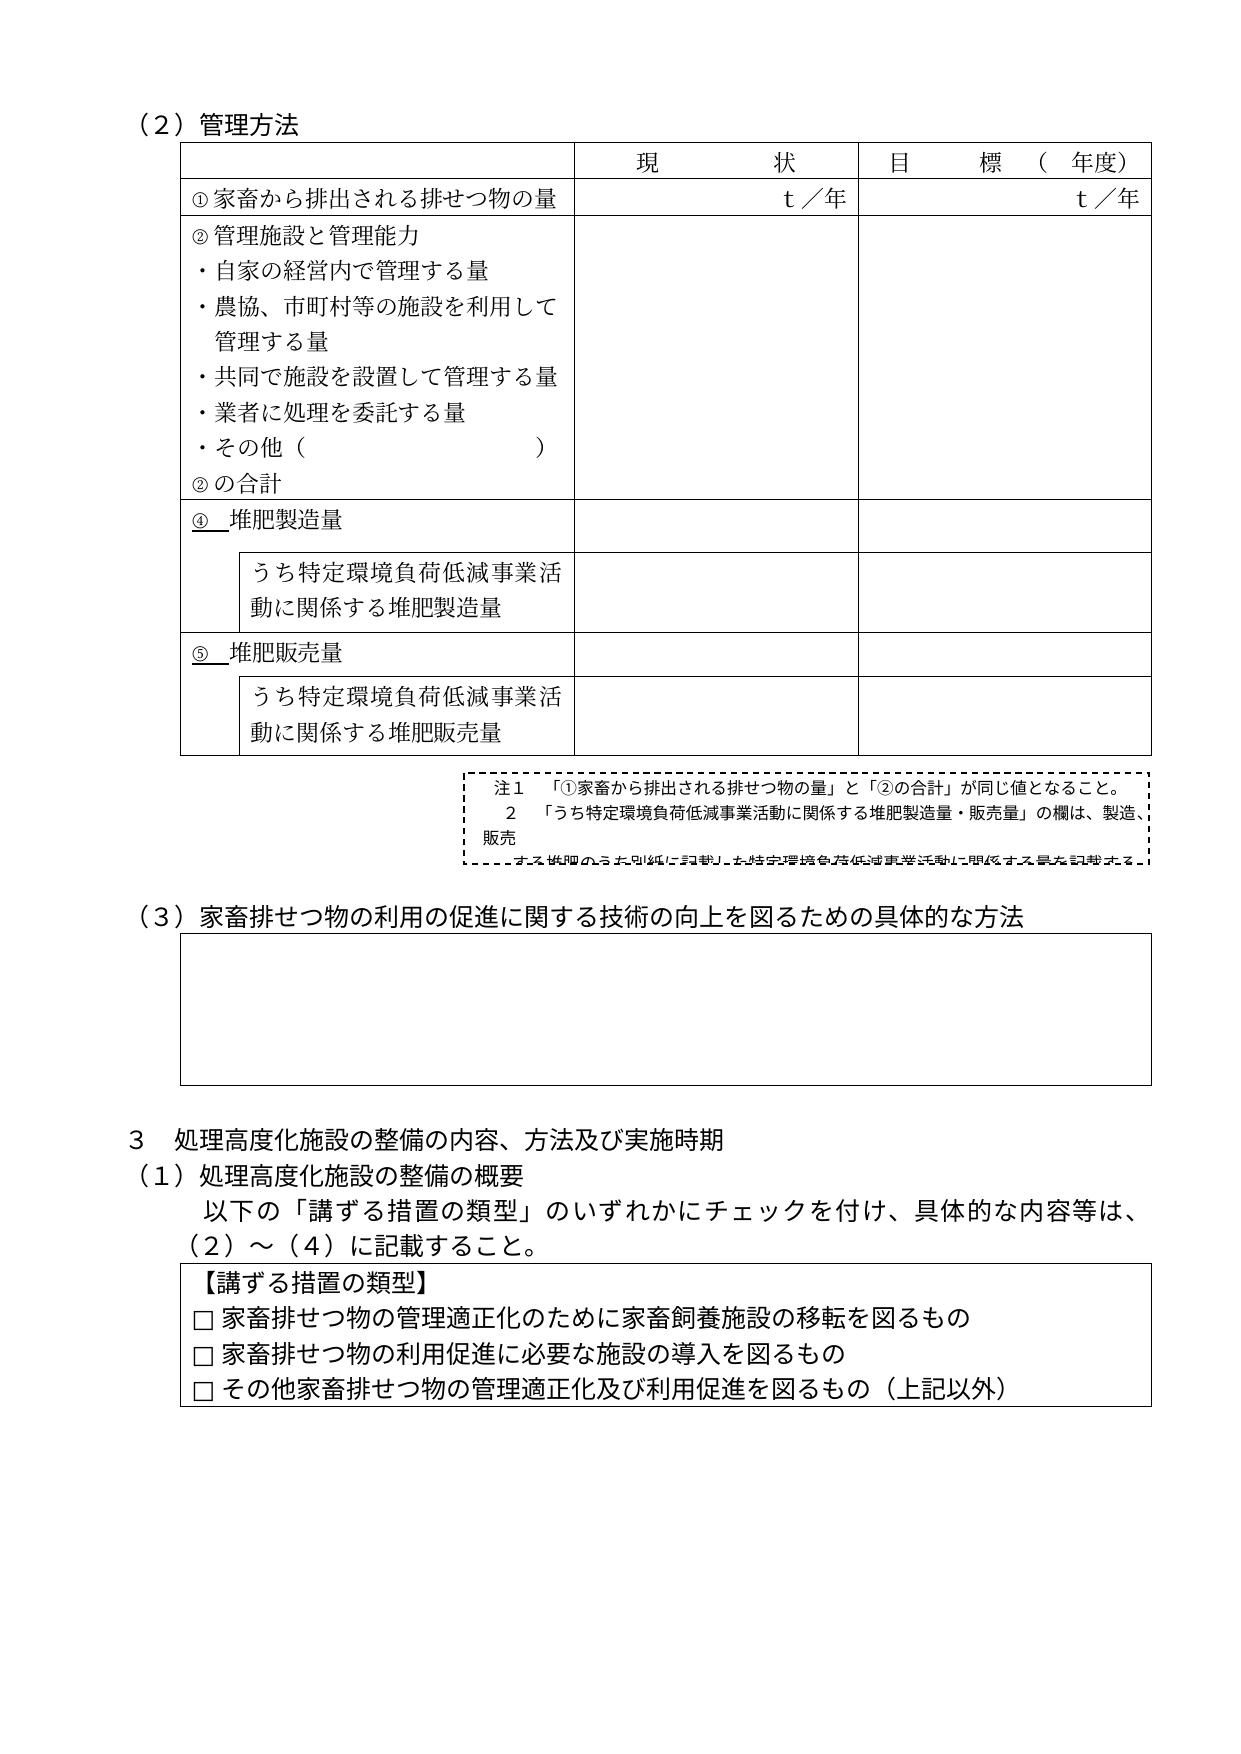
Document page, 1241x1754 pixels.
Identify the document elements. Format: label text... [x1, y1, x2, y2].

table_header 【講ずる措置の類型】 □ 家畜排せつ物の管理適正化のために家畜飼養施設の移転を図るもの □ 家畜排せつ物の利用促進に必要な施設の導入を図るもの □ その他家畜排せつ物の管理適正化及び利用促進を図るもの（上記以外） [181, 1264, 1151, 1406]
text 以下の「講ずる措置の類型」のいずれかにチェックを付け、具体的な内容等は、（２）～（４）に記載すること。 [124, 1192, 1152, 1263]
table_cell [859, 553, 1151, 632]
table_cell [181, 676, 239, 755]
table_cell [575, 677, 858, 755]
table_cell [575, 633, 858, 676]
table_cell [575, 216, 858, 499]
table_cell ｔ／年 [575, 179, 858, 215]
text ３ 処理高度化施設の整備の内容、方法及び実施時期 [124, 1121, 1152, 1157]
table_cell [859, 500, 1151, 552]
table_cell 堆肥販売量 [181, 633, 574, 676]
table_cell [575, 500, 858, 552]
text （２）管理方法 [124, 106, 1152, 142]
table_cell ②管理施設と管理能力 ・自家の経営内で管理する量 ・農協、市町村等の施設を利用して 管理する量 ・共同で施設を設置して管理する量 ・業者に処理を委託する量 ・その他（ ） ②の合計 [181, 216, 574, 499]
table_cell [181, 552, 239, 632]
table_cell [575, 553, 858, 632]
table_cell うち特定環境負荷低減事業活動に関係する堆肥製造量 [240, 553, 574, 632]
table_cell 堆肥製造量 [181, 500, 574, 552]
table_cell ①家畜から排出される排せつ物の量 [181, 179, 574, 215]
table_header 現 状 [575, 143, 858, 178]
table_header [181, 143, 574, 178]
table_header [181, 934, 1151, 1085]
text （１）処理高度化施設の整備の概要 [124, 1157, 1152, 1192]
table_header 目 標 （ 年度） [859, 143, 1151, 178]
table_cell [859, 633, 1151, 676]
table_cell ｔ／年 [859, 179, 1151, 215]
table_cell [859, 216, 1151, 499]
table_cell [859, 677, 1151, 755]
text （３）家畜排せつ物の利用の促進に関する技術の向上を図るための具体的な方法 [124, 898, 1152, 933]
table_cell うち特定環境負荷低減事業活動に関係する堆肥販売量 [240, 677, 574, 755]
